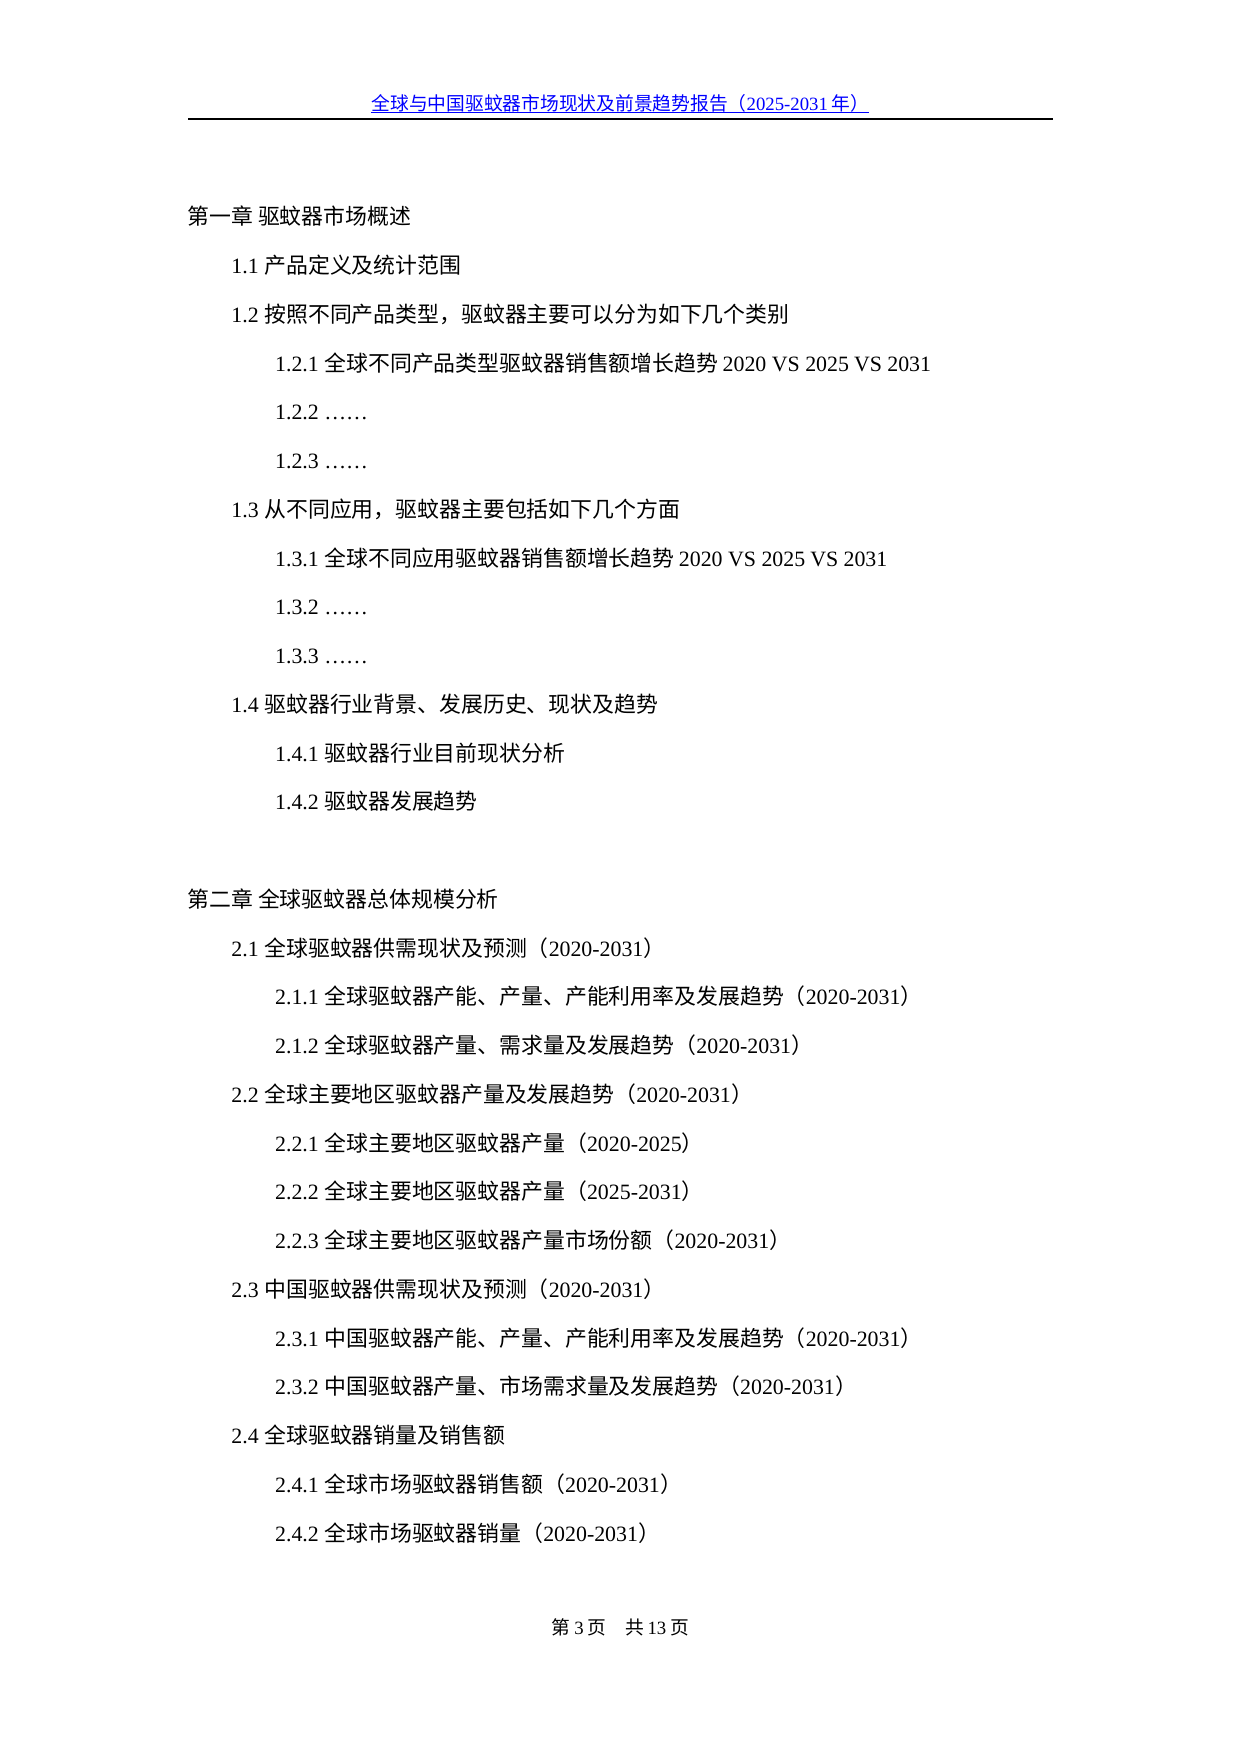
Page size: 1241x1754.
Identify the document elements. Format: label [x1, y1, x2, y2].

text [187, 150, 1053, 1548]
